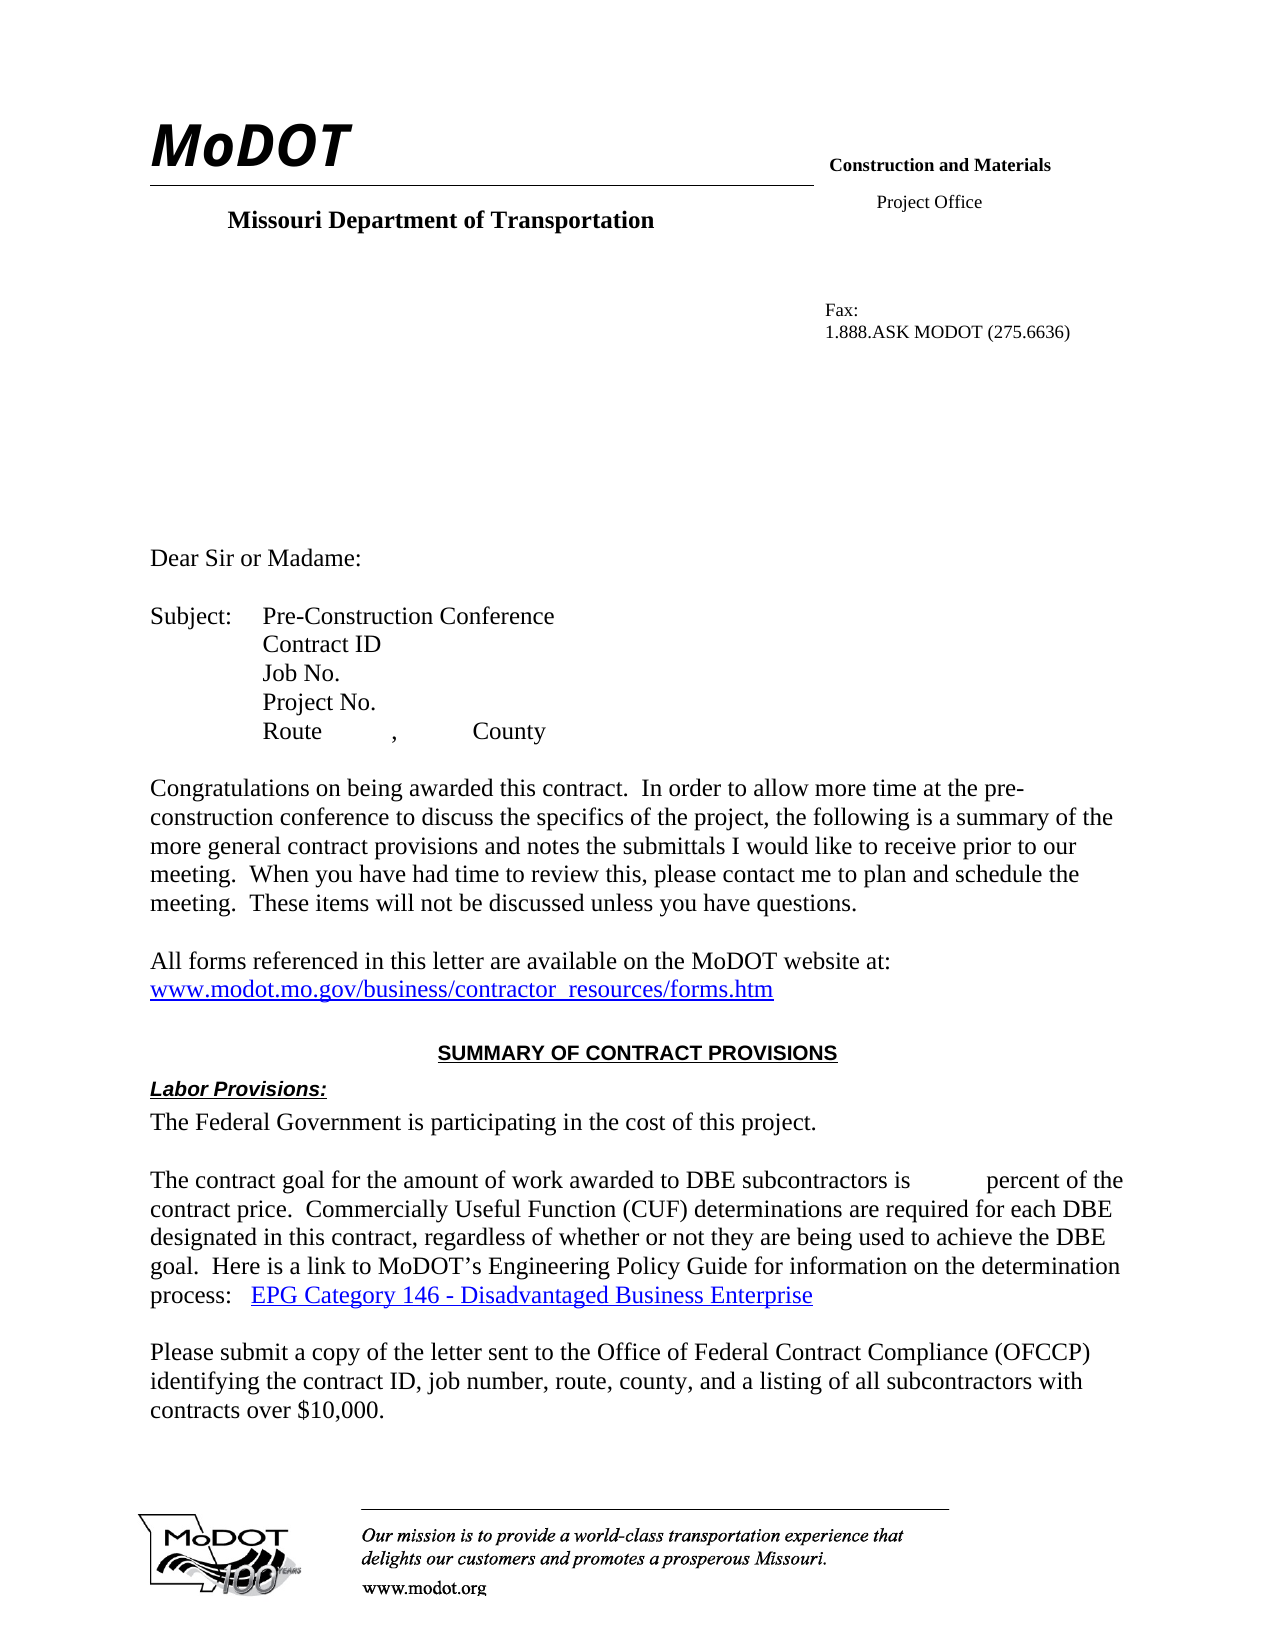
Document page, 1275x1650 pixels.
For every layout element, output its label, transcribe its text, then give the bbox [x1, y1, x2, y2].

picture [137, 1514, 302, 1604]
subtitle Fax: [825, 299, 1125, 321]
subtitle Project Office [825, 191, 1125, 213]
text The Federal Government is participating in the cost of this project. [150, 1107, 1125, 1136]
text The contract goal for the amount of work awarded to DBE subcontractors is percent of the contract price. Commercially Useful Function (CUF) determinations are required for each DBE designated in this contract, regardless of whether or not they are being used to achieve the DBE goal. Here is a link to MoDOT’s Engineering Policy Guide for information on the determination process: EPG Category 146 - Disadvantaged Business Enterprise [150, 1165, 1125, 1309]
subtitle 1.888.ASK MODOT (275.6636) [825, 321, 1125, 342]
subtitle summary of contract provisions [150, 1041, 1125, 1065]
text Please submit a copy of the letter sent to the Office of Federal Contract Compliance (OFCCP) identifying the contract ID, job number, route, county, and a listing of all subcontractors with contracts over $10,000. [150, 1337, 1125, 1424]
subtitle MoDOT [150, 104, 1125, 185]
text Dear Sir or Madame: [150, 543, 1125, 572]
text Subject: Pre-Construction Conference Contract ID Job No. Project No. Route , County [150, 601, 1125, 744]
text Congratulations on being awarded this contract. In order to allow more time at the pre-construction conference to discuss the specifics of the project, the following is a summary of the more general contract provisions and notes the submittals I would like to receive prior to our meeting. When you have had time to review this, please contact me to plan and schedule the meeting. These items will not be discussed unless you have questions. [150, 773, 1125, 917]
subtitle Labor Provisions: [150, 1077, 1125, 1101]
text All forms referenced in this letter are available on the MoDOT website at: www.modot.mo.gov/business/contractor_resources/forms.htm [150, 946, 1125, 1003]
